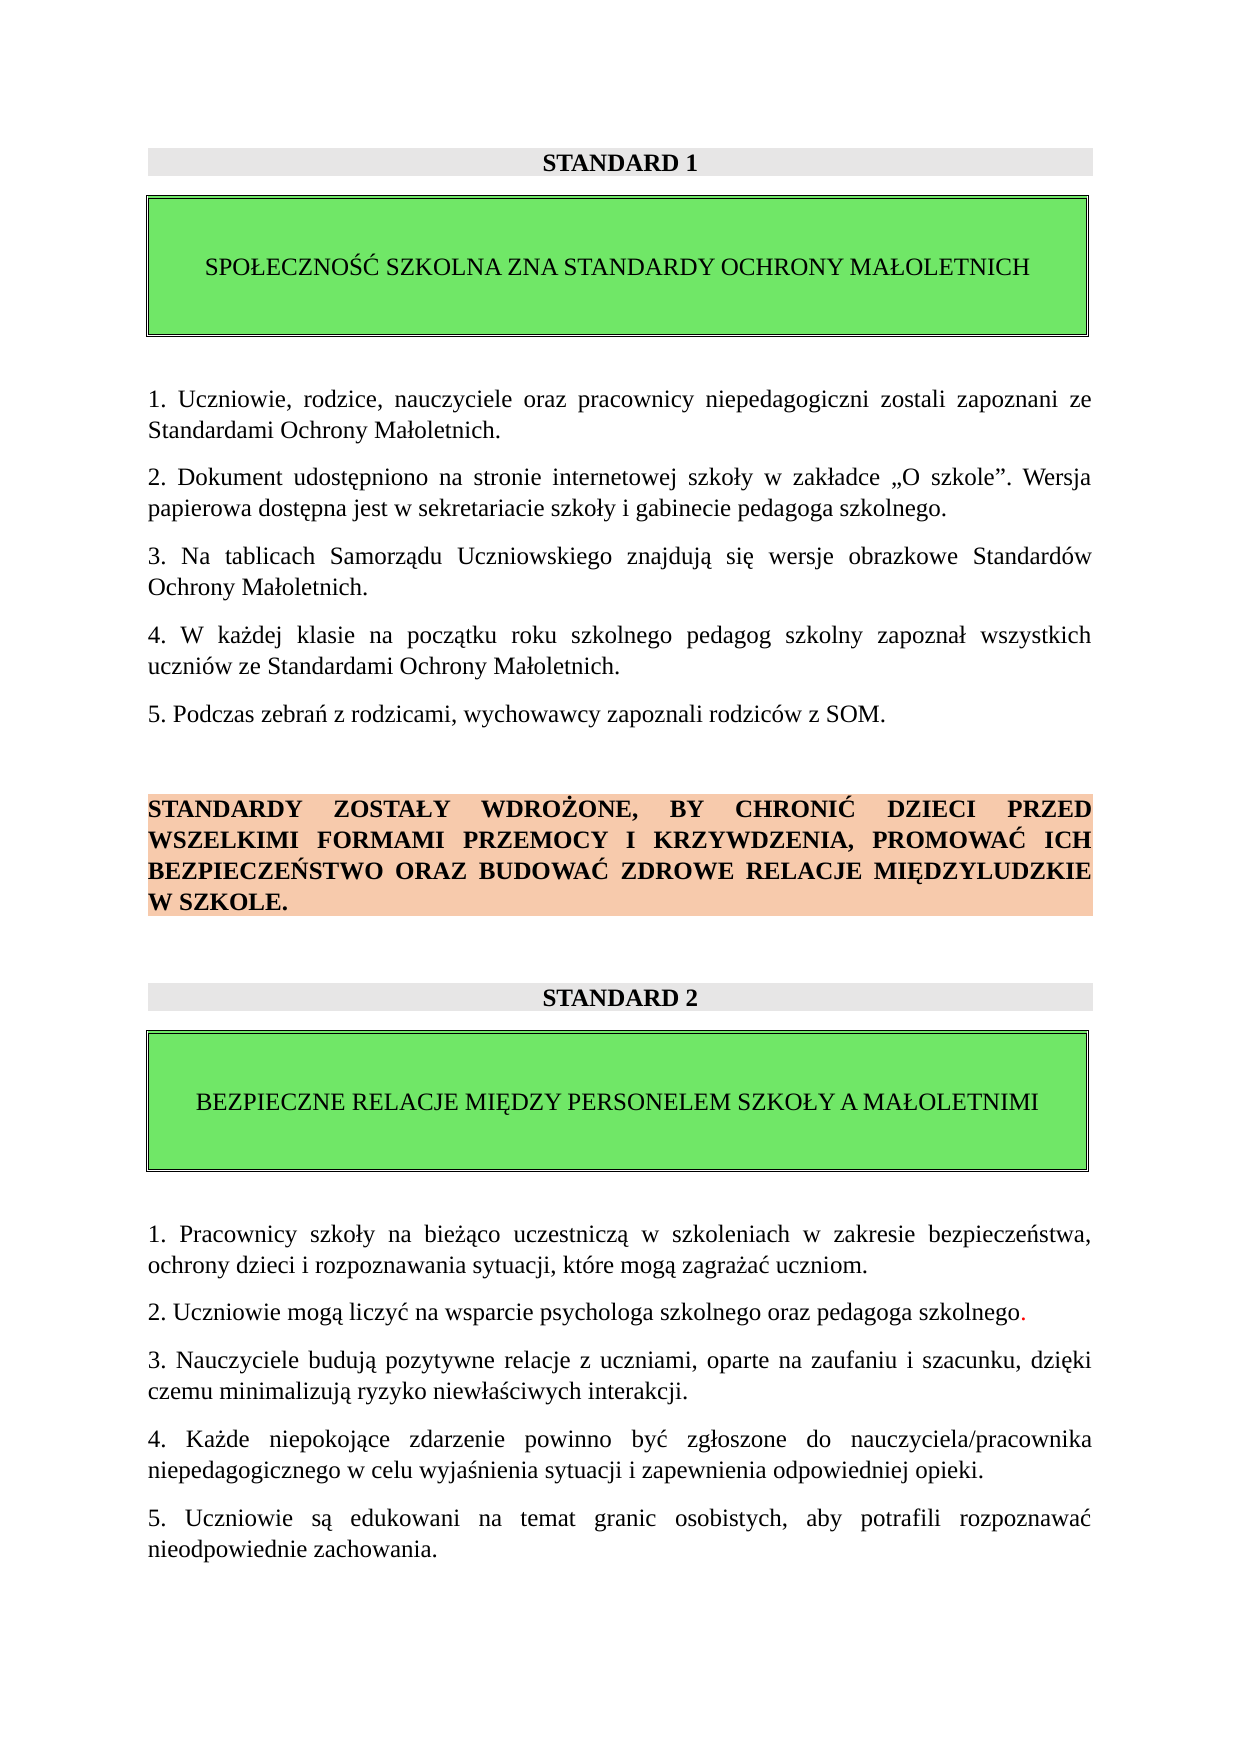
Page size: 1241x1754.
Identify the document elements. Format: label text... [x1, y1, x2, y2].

text STANDARD 1 [148, 148, 1093, 176]
text 4. Każde niepokojące zdarzenie powinno być zgłoszone do nauczyciela/pracownika niepedagogicznego w celu wyjaśnienia sytuacji i zapewnienia odpowiedniej opieki. [148, 1424, 1093, 1484]
text STANDARD 2 [148, 983, 1093, 1011]
text 4. W każdej klasie na początku roku szkolnego pedagog szkolny zapoznał wszystkich uczniów ze Standardami Ochrony Małoletnich. [148, 620, 1093, 680]
text 5. Podczas zebrań z rodzicami, wychowawcy zapoznali rodziców z SOM. [148, 699, 1093, 727]
text STANDARDY ZOSTAŁY WDROŻONE, BY CHRONIĆ DZIECI PRZED WSZELKIMI FORMAMI PRZEMOCY I KRZYWDZENIA, PROMOWAĆ ICH BEZPIECZEŃSTWO ORAZ BUDOWAĆ ZDROWE RELACJE MIĘDZYLUDZKIE W SZKOLE. [148, 794, 1093, 916]
text 2. Dokument udostępniono na stronie internetowej szkoły w zakładce „O szkole”. Wersja papierowa dostępna jest w sekretariacie szkoły i gabinecie pedagoga szkolnego. [148, 462, 1093, 522]
text 3. Na tablicach Samorządu Uczniowskiego znajdują się wersje obrazkowe Standardów Ochrony Małoletnich. [148, 541, 1093, 601]
text 1. Uczniowie, rodzice, nauczyciele oraz pracownicy niepedagogiczni zostali zapoznani ze Standardami Ochrony Małoletnich. [148, 384, 1093, 443]
table_header BEZPIECZNE RELACJE MIĘDZY PERSONELEM SZKOŁY A MAŁOLETNIMI [149, 1034, 1086, 1169]
text 5. Uczniowie są edukowani na temat granic osobistych, aby potrafili rozpoznawać nieodpowiednie zachowania. [148, 1503, 1093, 1562]
text 3. Nauczyciele budują pozytywne relacje z uczniami, oparte na zaufaniu i szacunku, dzięki czemu minimalizują ryzyko niewłaściwych interakcji. [148, 1345, 1093, 1405]
text 2. Uczniowie mogą liczyć na wsparcie psychologa szkolnego oraz pedagoga szkolnego. [148, 1297, 1093, 1326]
text 1. Pracownicy szkoły na bieżąco uczestniczą w szkoleniach w zakresie bezpieczeństwa, ochrony dzieci i rozpoznawania sytuacji, które mogą zagrażać uczniom. [148, 1219, 1093, 1278]
table_header SPOŁECZNOŚĆ SZKOLNA ZNA STANDARDY OCHRONY MAŁOLETNICH [149, 199, 1086, 334]
